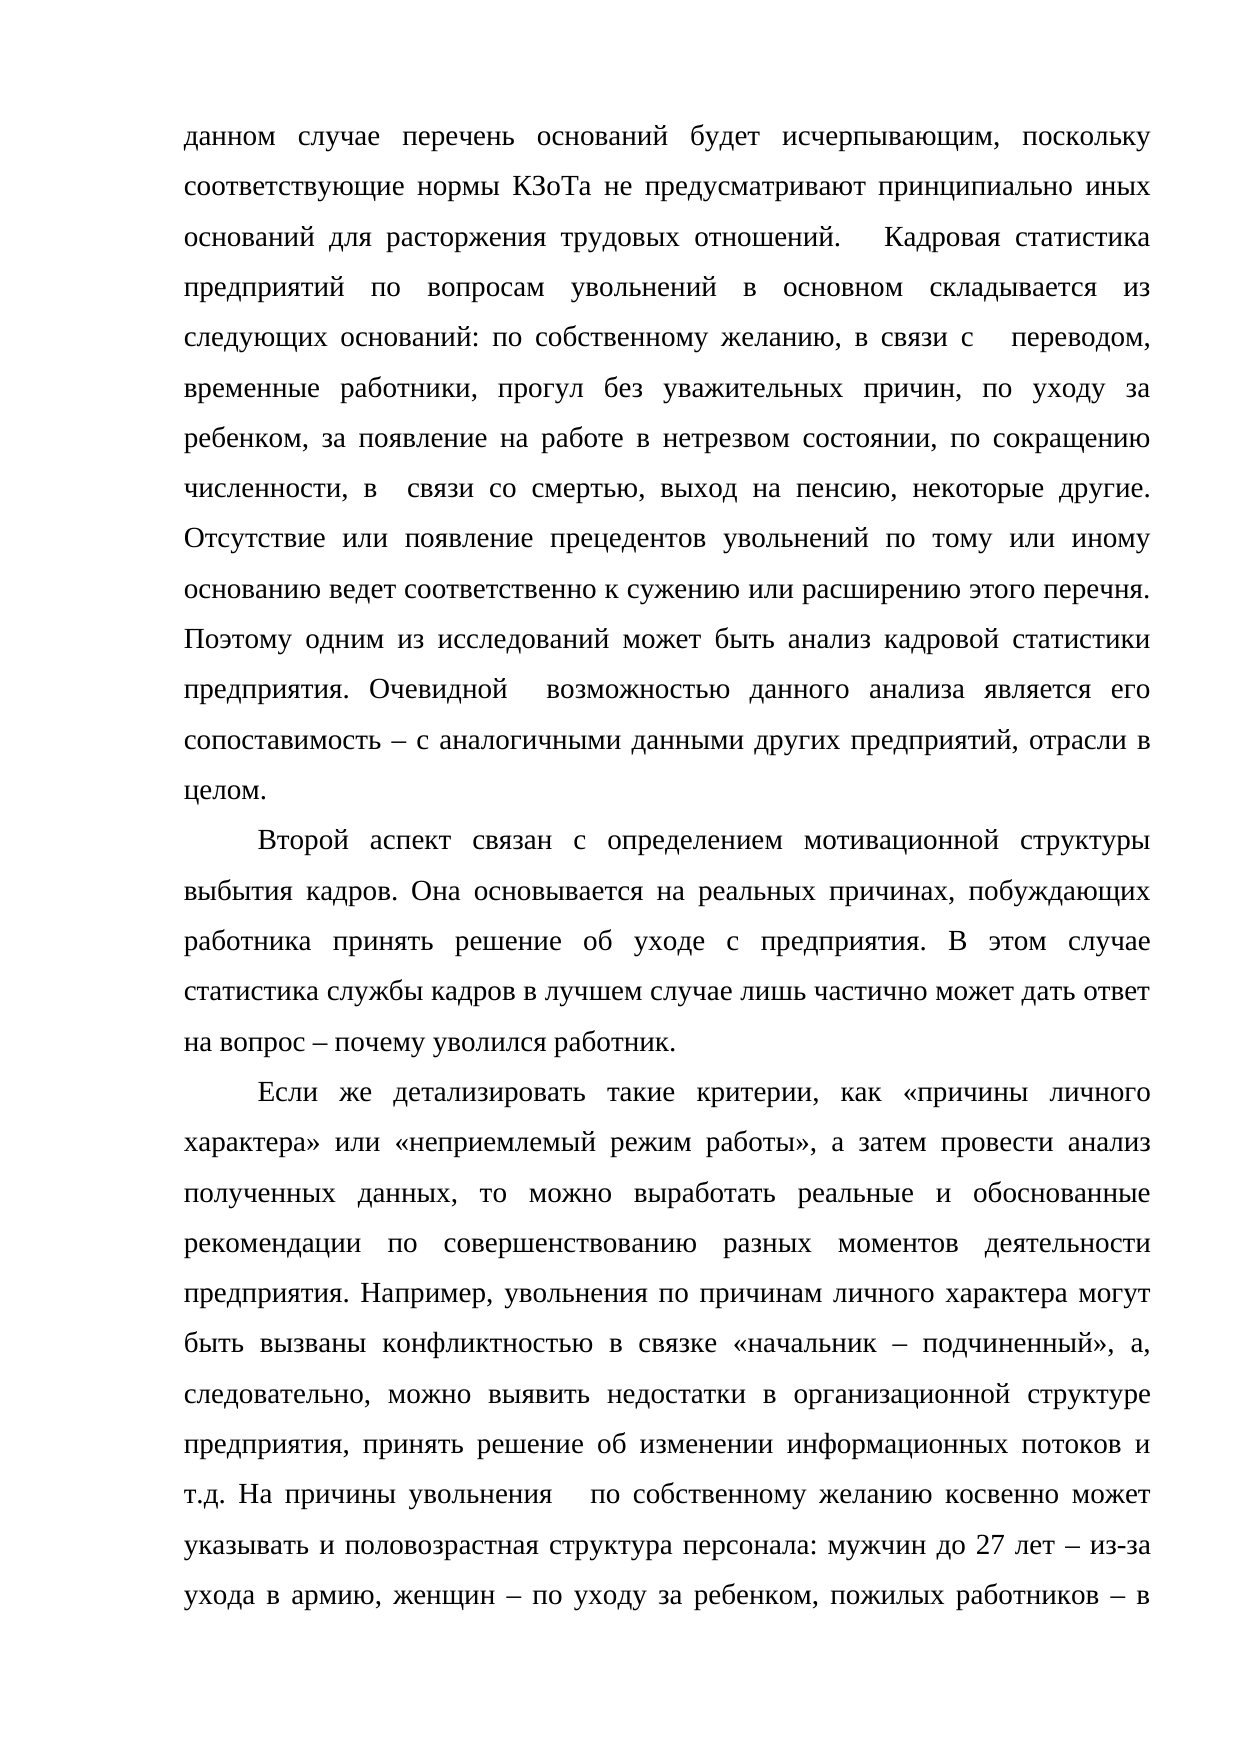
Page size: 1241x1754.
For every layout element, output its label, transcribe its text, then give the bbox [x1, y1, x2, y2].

text Второй аспект связан с определением мотивационной структуры выбытия кадров. Она основывается на реальных причинах, побуждающих работника принять решение об уходе с предприятия. В этом случае статистика службы кадров в лучшем случае лишь частично может дать ответ на вопрос – почему уволился работник. [183, 822, 1152, 1057]
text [183, 1074, 1152, 1611]
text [183, 118, 1152, 806]
